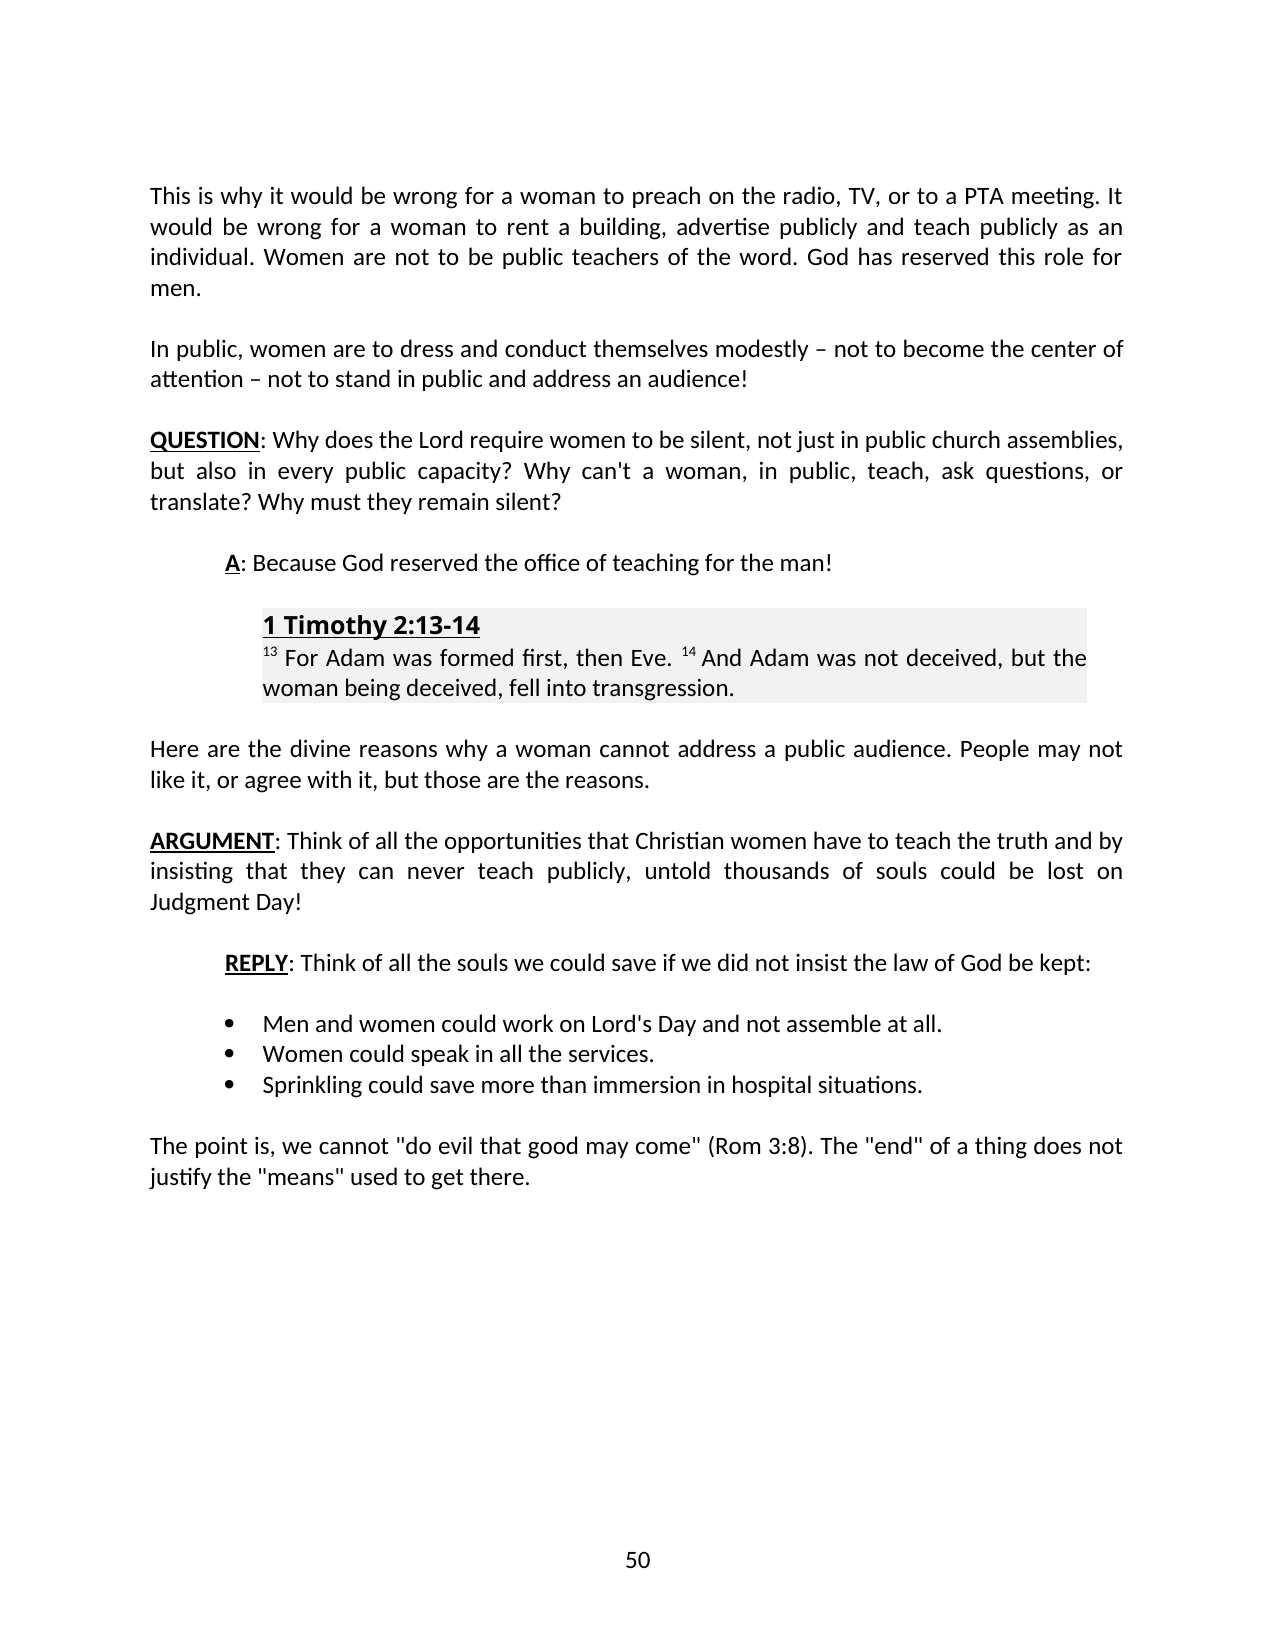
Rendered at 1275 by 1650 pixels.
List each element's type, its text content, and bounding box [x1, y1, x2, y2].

text A: Because God reserved the office of teaching for the man! [225, 547, 1125, 577]
text 13 For Adam was formed first, then Eve. 14 And Adam was not deceived, but the woman being deceived, fell into transgression. [262, 642, 1087, 703]
text 1 Timothy 2:13-14 [262, 608, 1087, 642]
text Here are the divine reasons why a woman cannot address a public audience. People may not like it, or agree with it, but those are the reasons. [150, 733, 1125, 794]
text QUESTION: Why does the Lord require women to be silent, not just in public church assemblies, but also in every public capacity? Why can't a woman, in public, teach, ask questions, or translate? Why must they remain silent? [150, 425, 1125, 516]
text The point is, we cannot "do evil that good may come" (Rom 3:8). The "end" of a thing does not justify the "means" used to get there. [150, 1130, 1125, 1191]
text REPLY: Think of all the souls we could save if we did not insist the law of God be kept: [225, 947, 1125, 978]
text This is why it would be wrong for a woman to preach on the radio, TV, or to a PTA meeting. It would be wrong for a woman to rent a building, advertise publicly and teach publicly as an individual. Women are not to be public teachers of the word. God has reserved this role for men. [150, 181, 1125, 303]
list Women could speak in all the services. [225, 1039, 1125, 1069]
list Sprinkling could save more than immersion in hospital situations. [225, 1069, 1125, 1100]
text ARGUMENT: Think of all the opportunities that Christian women have to teach the truth and by insisting that they can never teach publicly, untold thousands of souls could be lost on Judgment Day! [150, 825, 1125, 917]
text In public, women are to dress and conduct themselves modestly – not to become the center of attention – not to stand in public and address an audience! [150, 333, 1125, 394]
list Men and women could work on Lord's Day and not assemble at all. [225, 1008, 1125, 1039]
